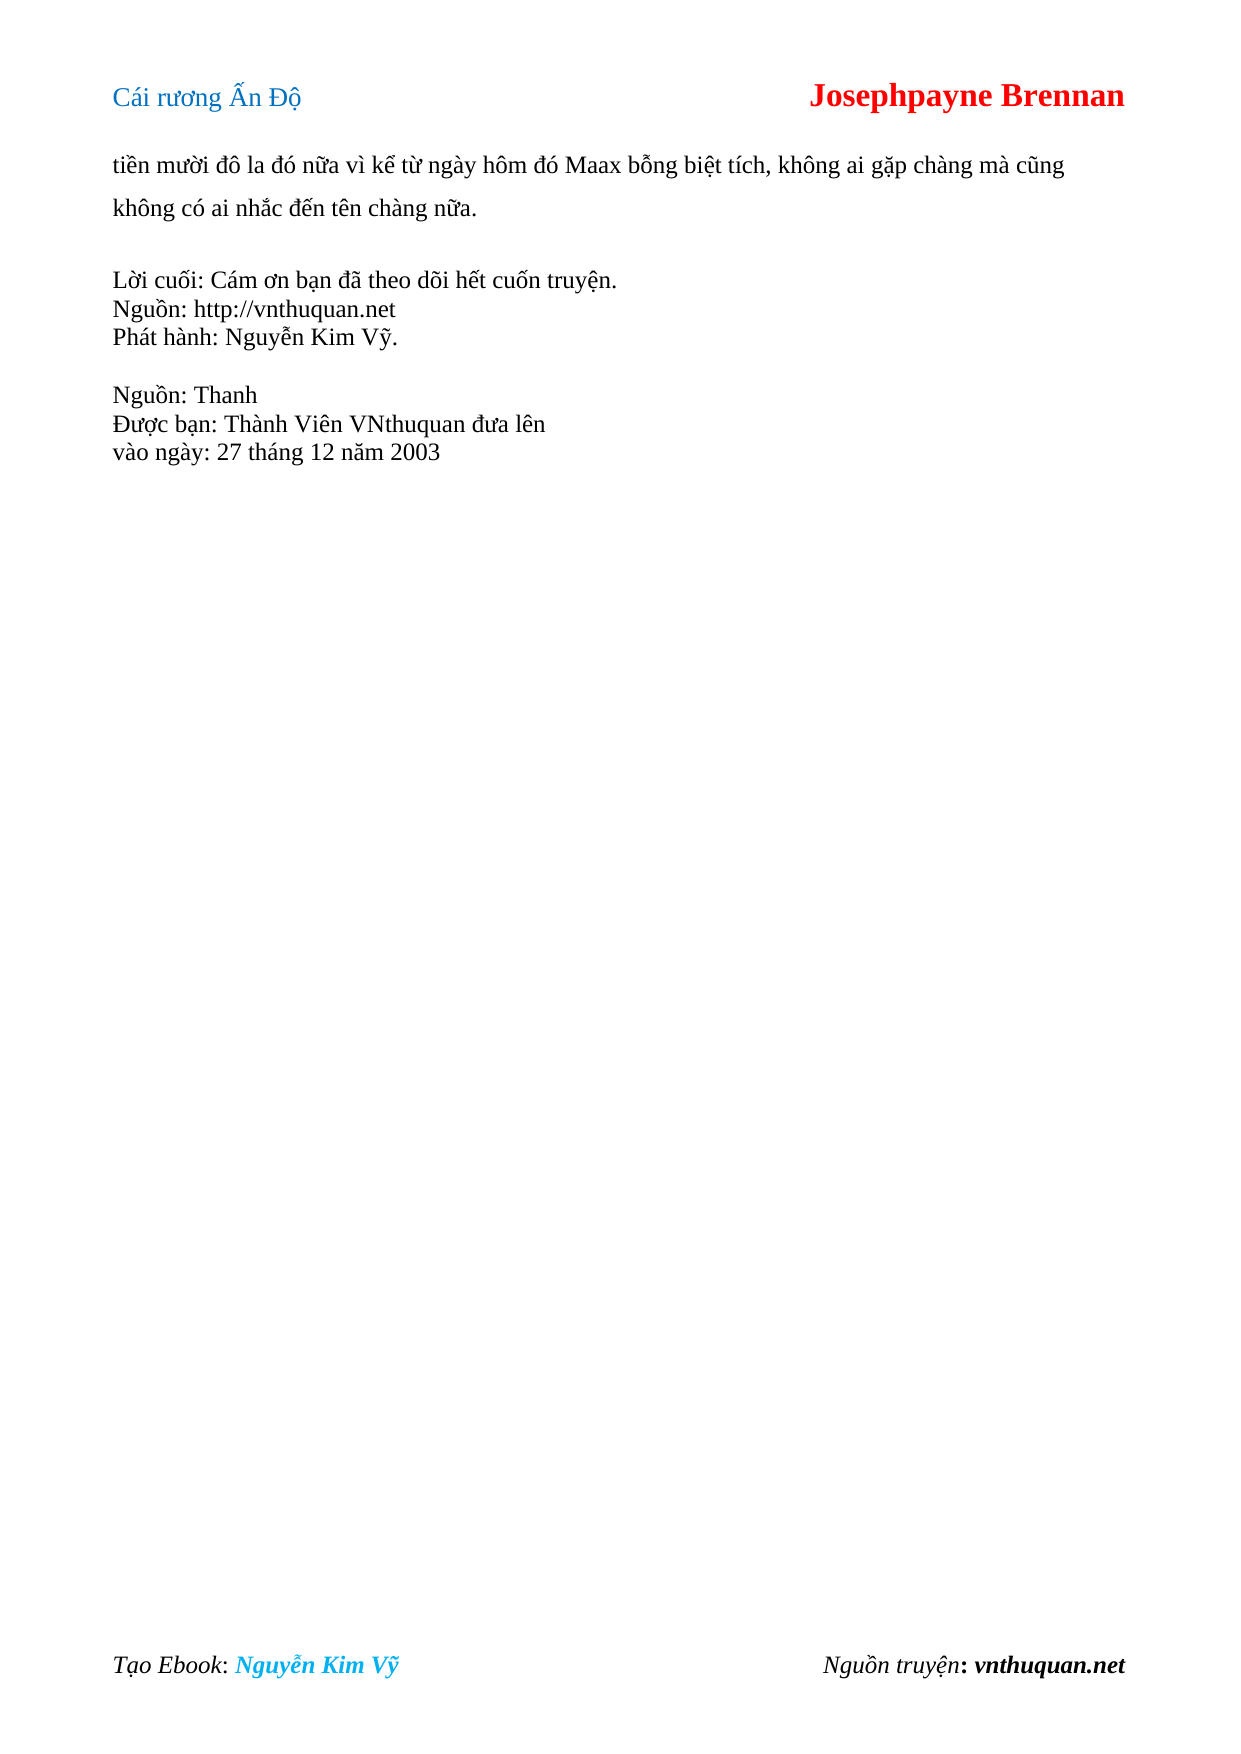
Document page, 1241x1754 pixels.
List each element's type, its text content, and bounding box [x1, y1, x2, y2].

text Lời cuối: Cám ơn bạn đã theo dõi hết cuốn truyện. Nguồn: http://vnthuquan.net Phát hành: Nguyễn Kim Vỹ. Nguồn: Thanh Được bạn: Thành Viên VNthuquan đưa lên vào ngày: 27 tháng 12 năm 2003 [112, 236, 1128, 466]
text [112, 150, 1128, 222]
